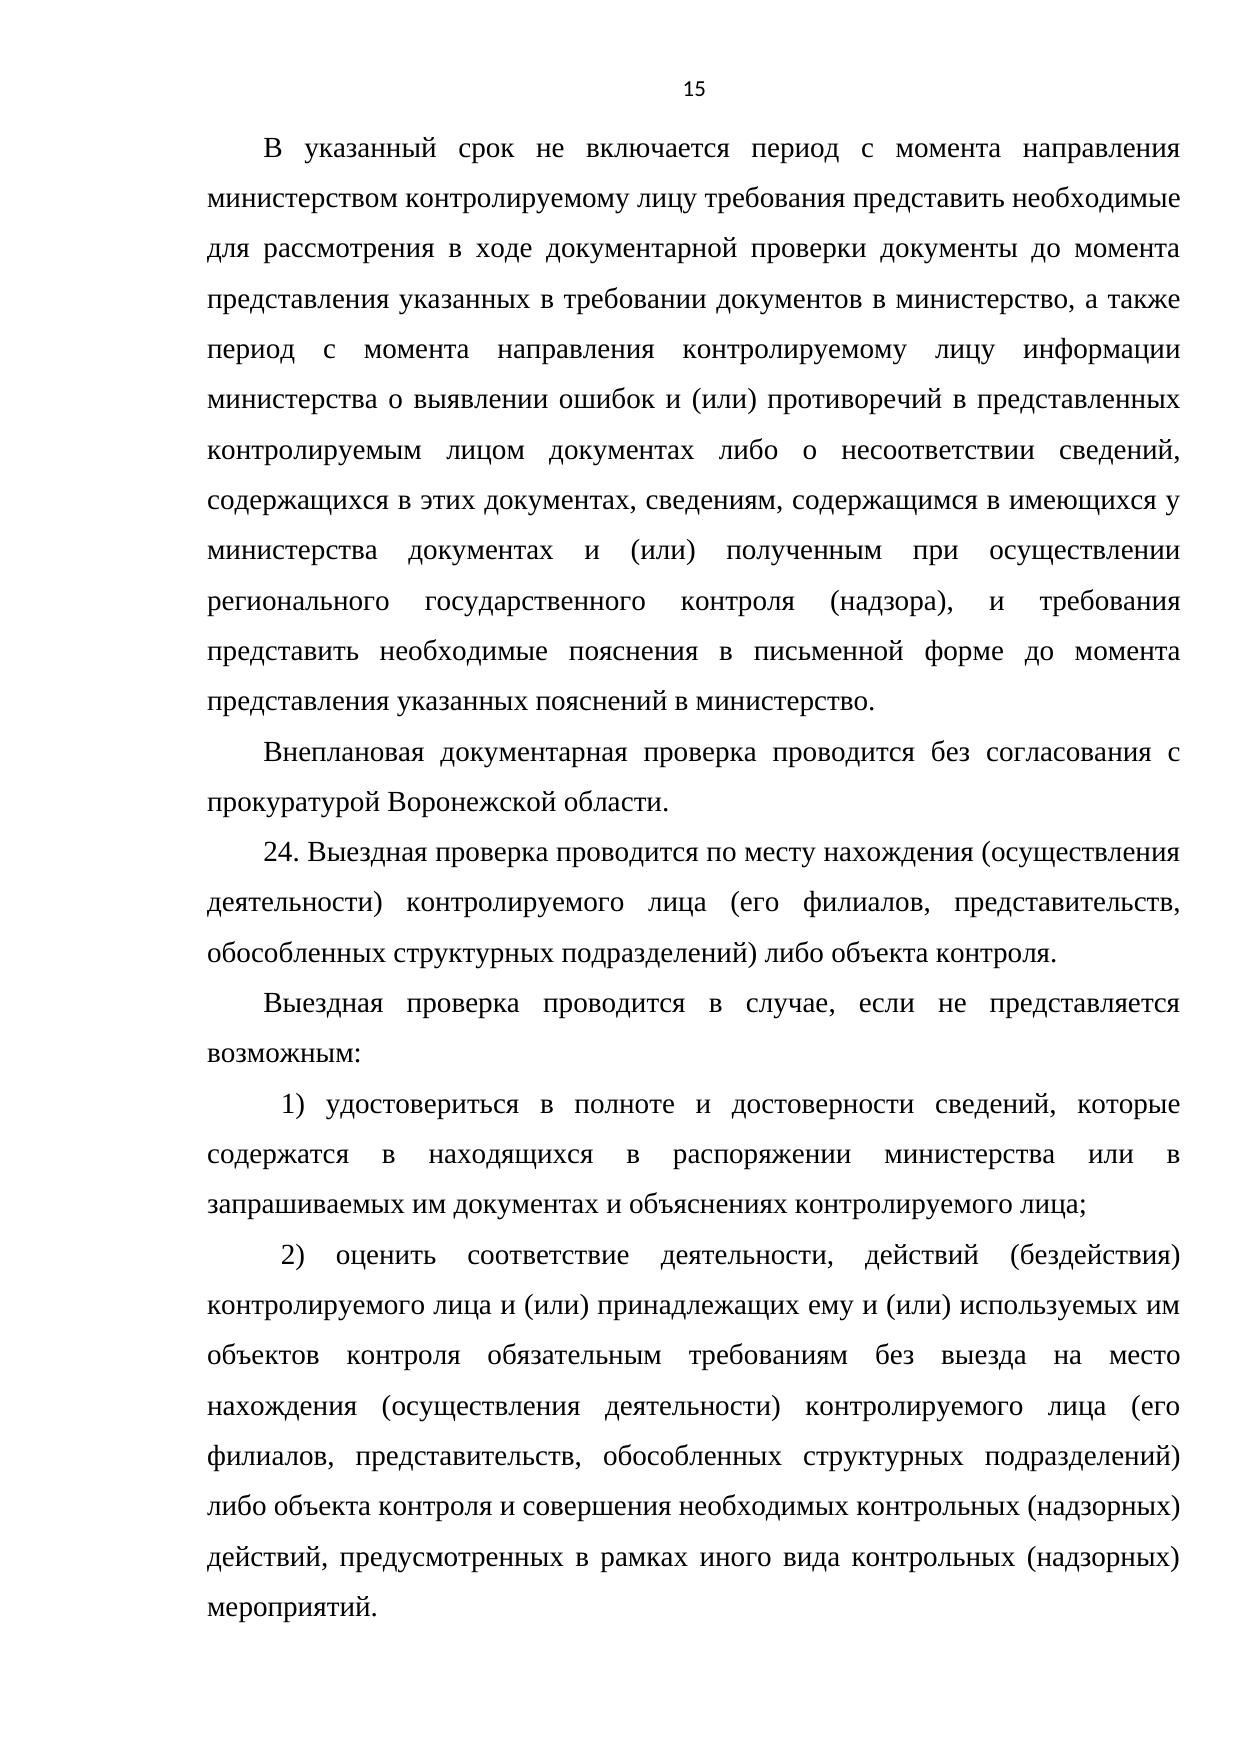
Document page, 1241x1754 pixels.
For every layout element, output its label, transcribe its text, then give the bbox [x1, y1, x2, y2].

text 24. Выездная проверка проводится по месту нахождения (осуществления деятельности) контролируемого лица (его филиалов, представительств, обособленных структурных подразделений) либо объекта контроля. [207, 834, 1181, 968]
text 1) удостовериться в полноте и достоверности сведений, которые содержатся в находящихся в распоряжении министерства или в запрашиваемых им документах и объяснениях контролируемого лица; [207, 1086, 1181, 1220]
text В указанный срок не включается период с момента направления министерством контролируемому лицу требования представить необходимые для рассмотрения в ходе документарной проверки документы до момента представления указанных в требовании документов в министерство, а также период с момента направления контролируемому лицу информации министерства о выявлении ошибок и (или) противоречий в представленных контролируемым лицом документах либо о несоответствии сведений, содержащихся в этих документах, сведениям, содержащимся в имеющихся у министерства документах и (или) полученным при осуществлении регионального государственного контроля (надзора), и требования представить необходимые пояснения в письменной форме до момента представления указанных пояснений в министерство. [207, 130, 1181, 717]
text Выездная проверка проводится в случае, если не представляется возможным: [207, 985, 1181, 1069]
text 2) оценить соответствие деятельности, действий (бездействия) контролируемого лица и (или) принадлежащих ему и (или) используемых им объектов контроля обязательным требованиям без выезда на место нахождения (осуществления деятельности) контролируемого лица (его филиалов, представительств, обособленных структурных подразделений) либо объекта контроля и совершения необходимых контрольных (надзорных) действий, предусмотренных в рамках иного вида контрольных (надзорных) мероприятий. [207, 1237, 1181, 1622]
text Внеплановая документарная проверка проводится без согласования с прокуратурой Воронежской области. [207, 734, 1181, 817]
